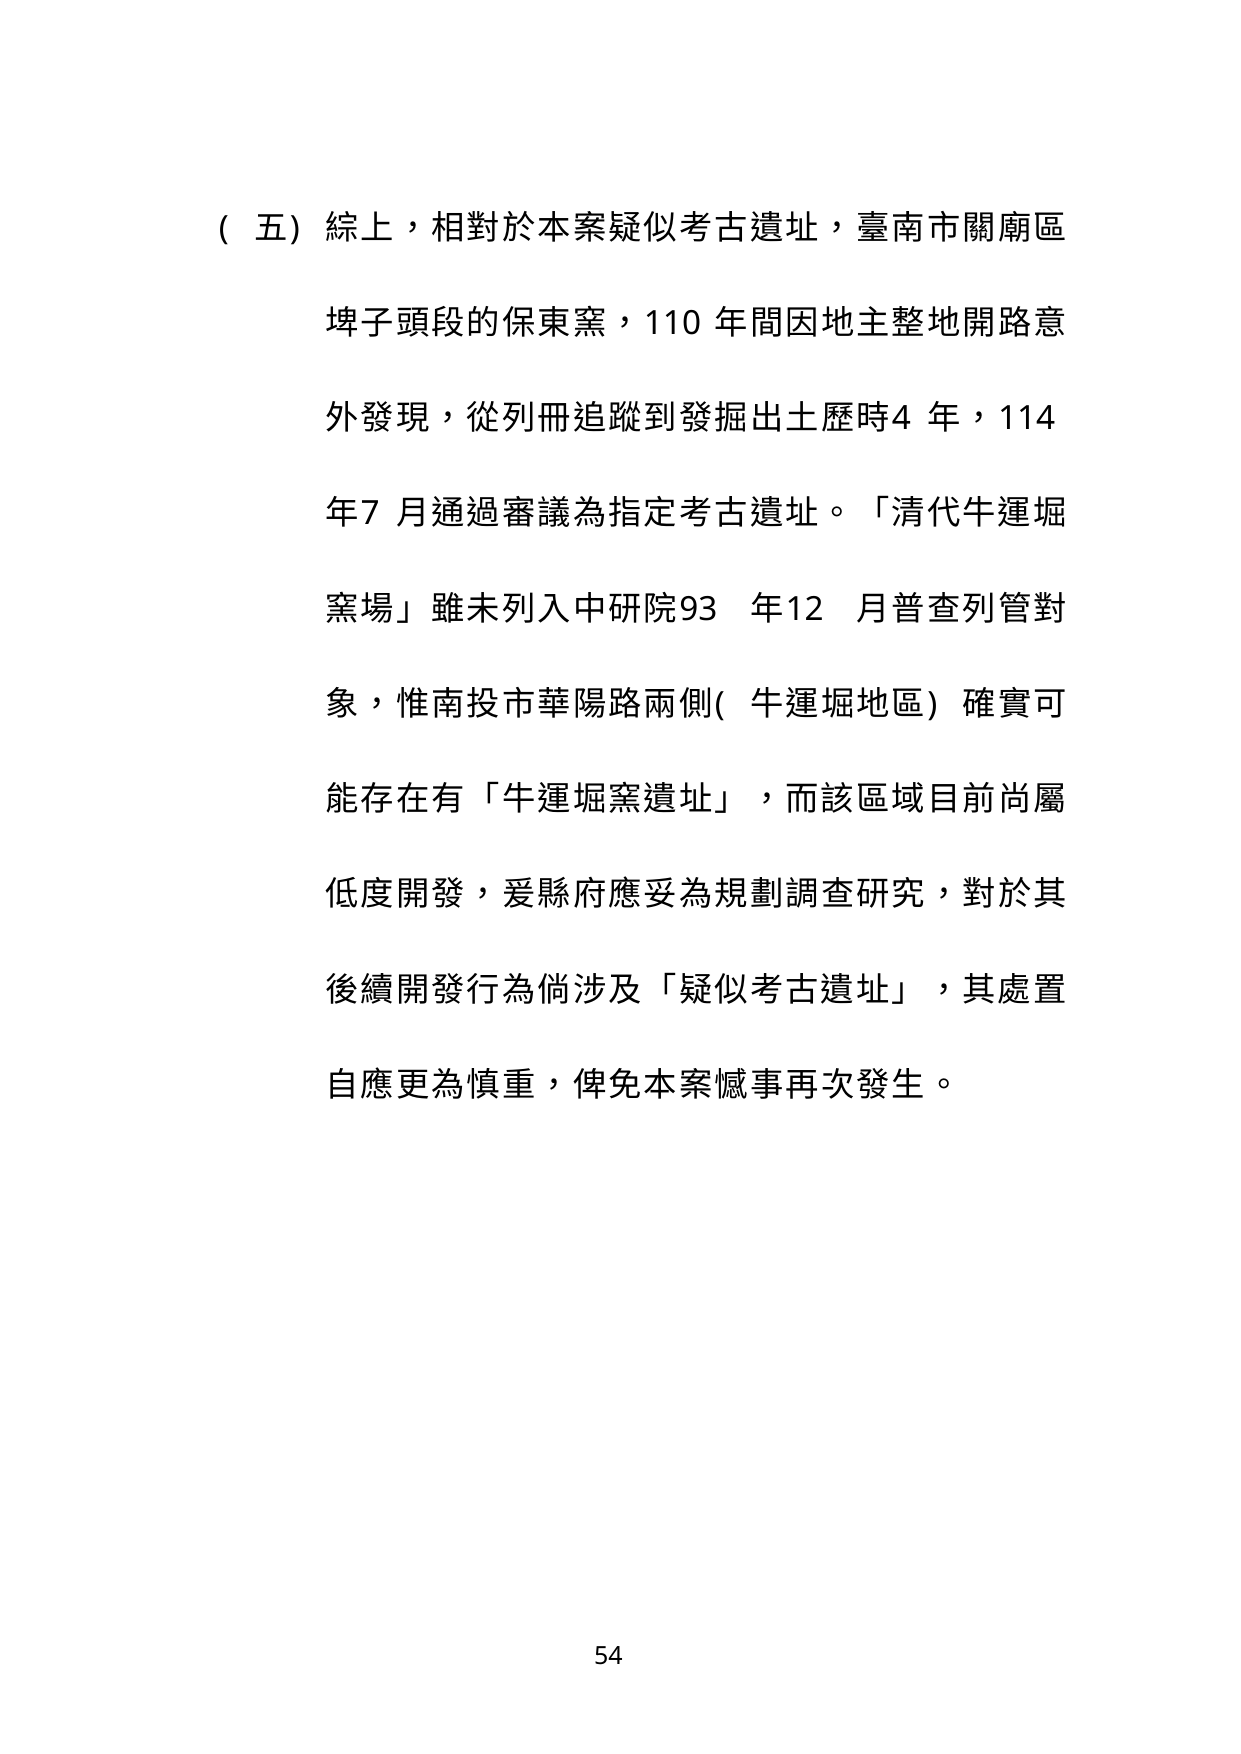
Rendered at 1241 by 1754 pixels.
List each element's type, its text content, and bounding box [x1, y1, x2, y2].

subtitle 綜上，相對於本案疑似考古遺址，臺南市關廟區埤子頭段的保東窯，110年間因地主整地開路意外發現，從列冊追蹤到發掘出土歷時4年，114年7月通過審議為指定考古遺址。「清代牛運堀窯場」雖未列入中研院93年12月普查列管對象，惟南投市華陽路兩側(牛運堀地區)確實可能存在有「牛運堀窯遺址」，而該區域目前尚屬低度開發，爰縣府應妥為規劃調查研究，對於其後續開發行為倘涉及「疑似考古遺址」，其處置自應更為慎重，俾免本案憾事再次發生。 [219, 177, 1069, 1129]
